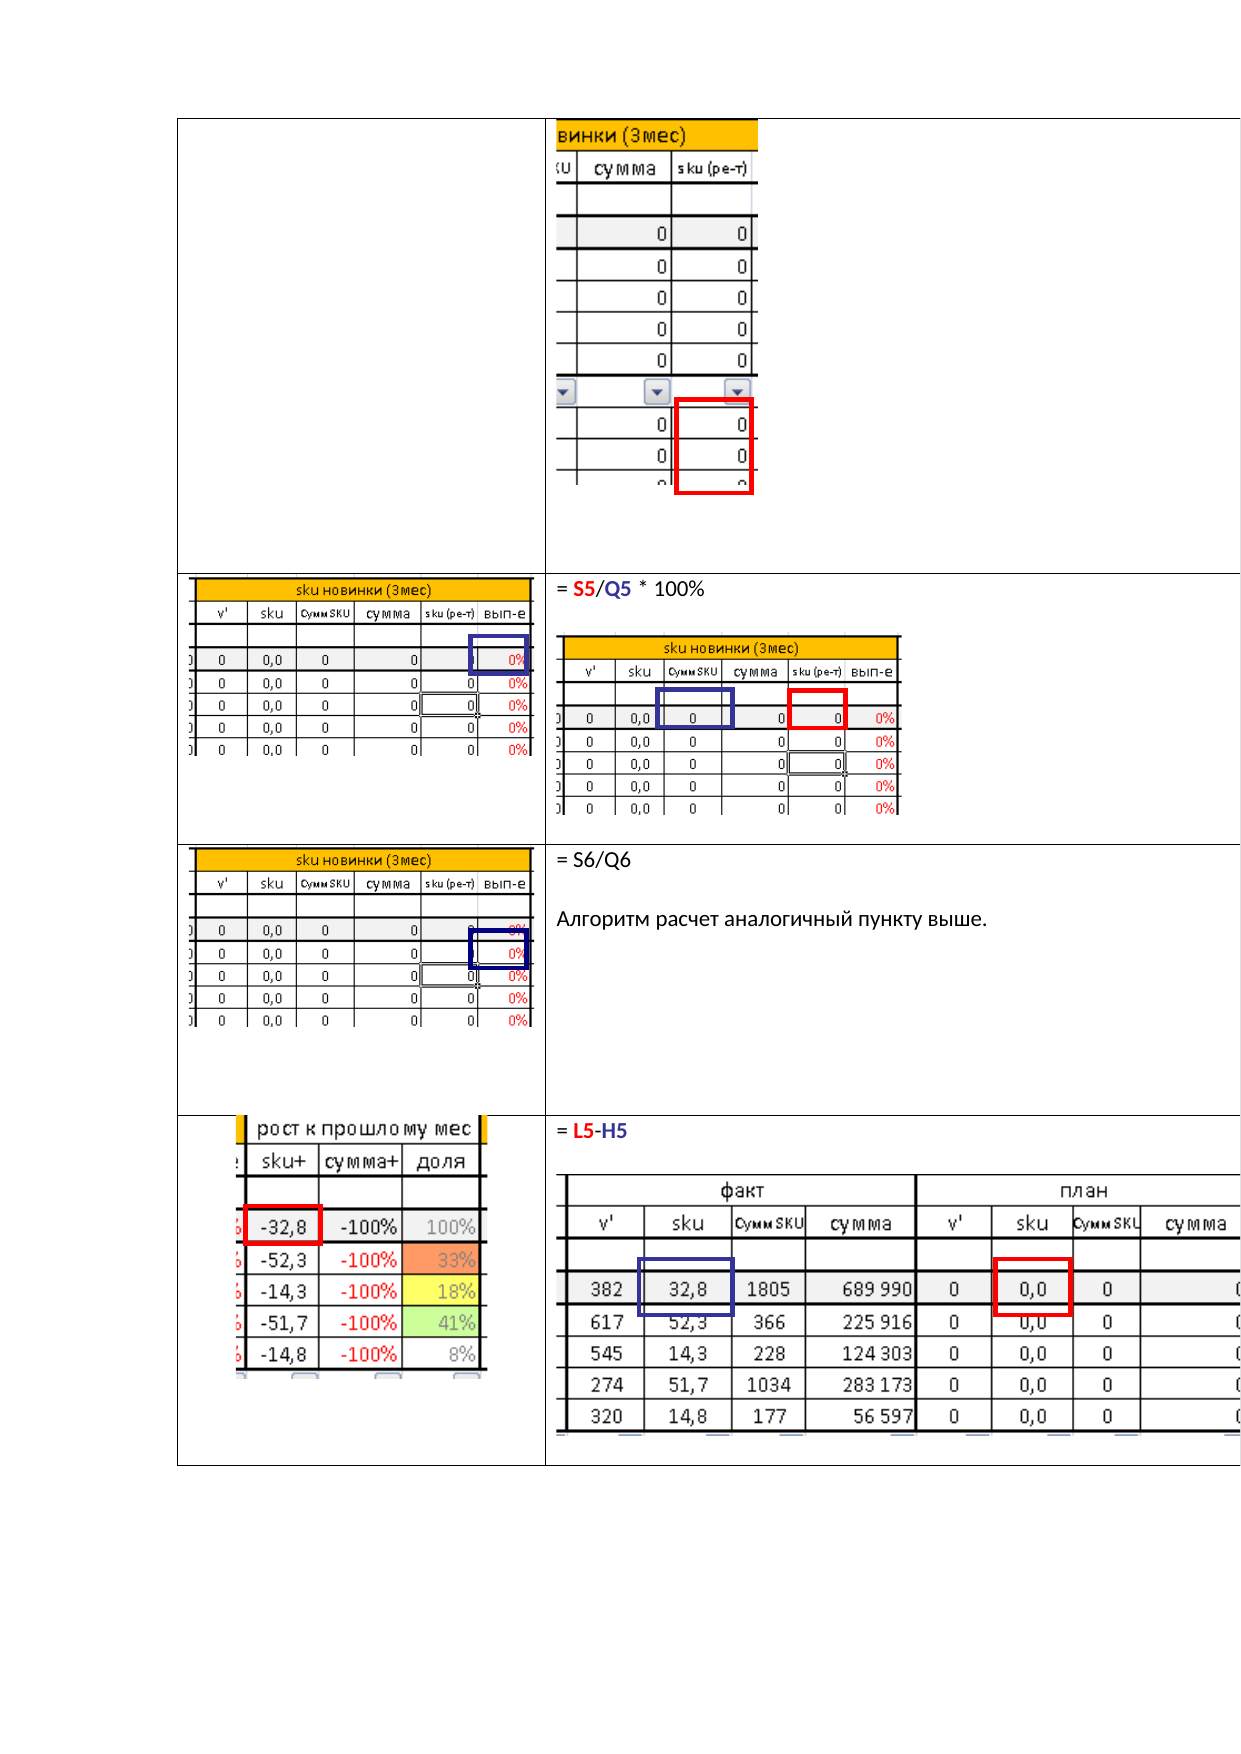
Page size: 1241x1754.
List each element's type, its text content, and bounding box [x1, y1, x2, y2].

picture [188, 845, 535, 1027]
picture [235, 1115, 488, 1379]
table_cell = S5/Q5 * 100% [546, 574, 1240, 844]
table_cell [546, 119, 1240, 573]
picture [188, 574, 535, 756]
table_cell [178, 574, 545, 844]
table_cell [178, 119, 545, 573]
table_cell [178, 845, 545, 1115]
picture [556, 119, 758, 485]
table_cell [178, 1116, 545, 1465]
picture [556, 632, 902, 815]
table_cell = S6/Q6 Алгоритм расчет аналогичный пункту выше. [546, 845, 1240, 1115]
table_cell = L5-H5 [546, 1116, 1240, 1465]
picture [679, 402, 749, 485]
picture [556, 1174, 1241, 1436]
